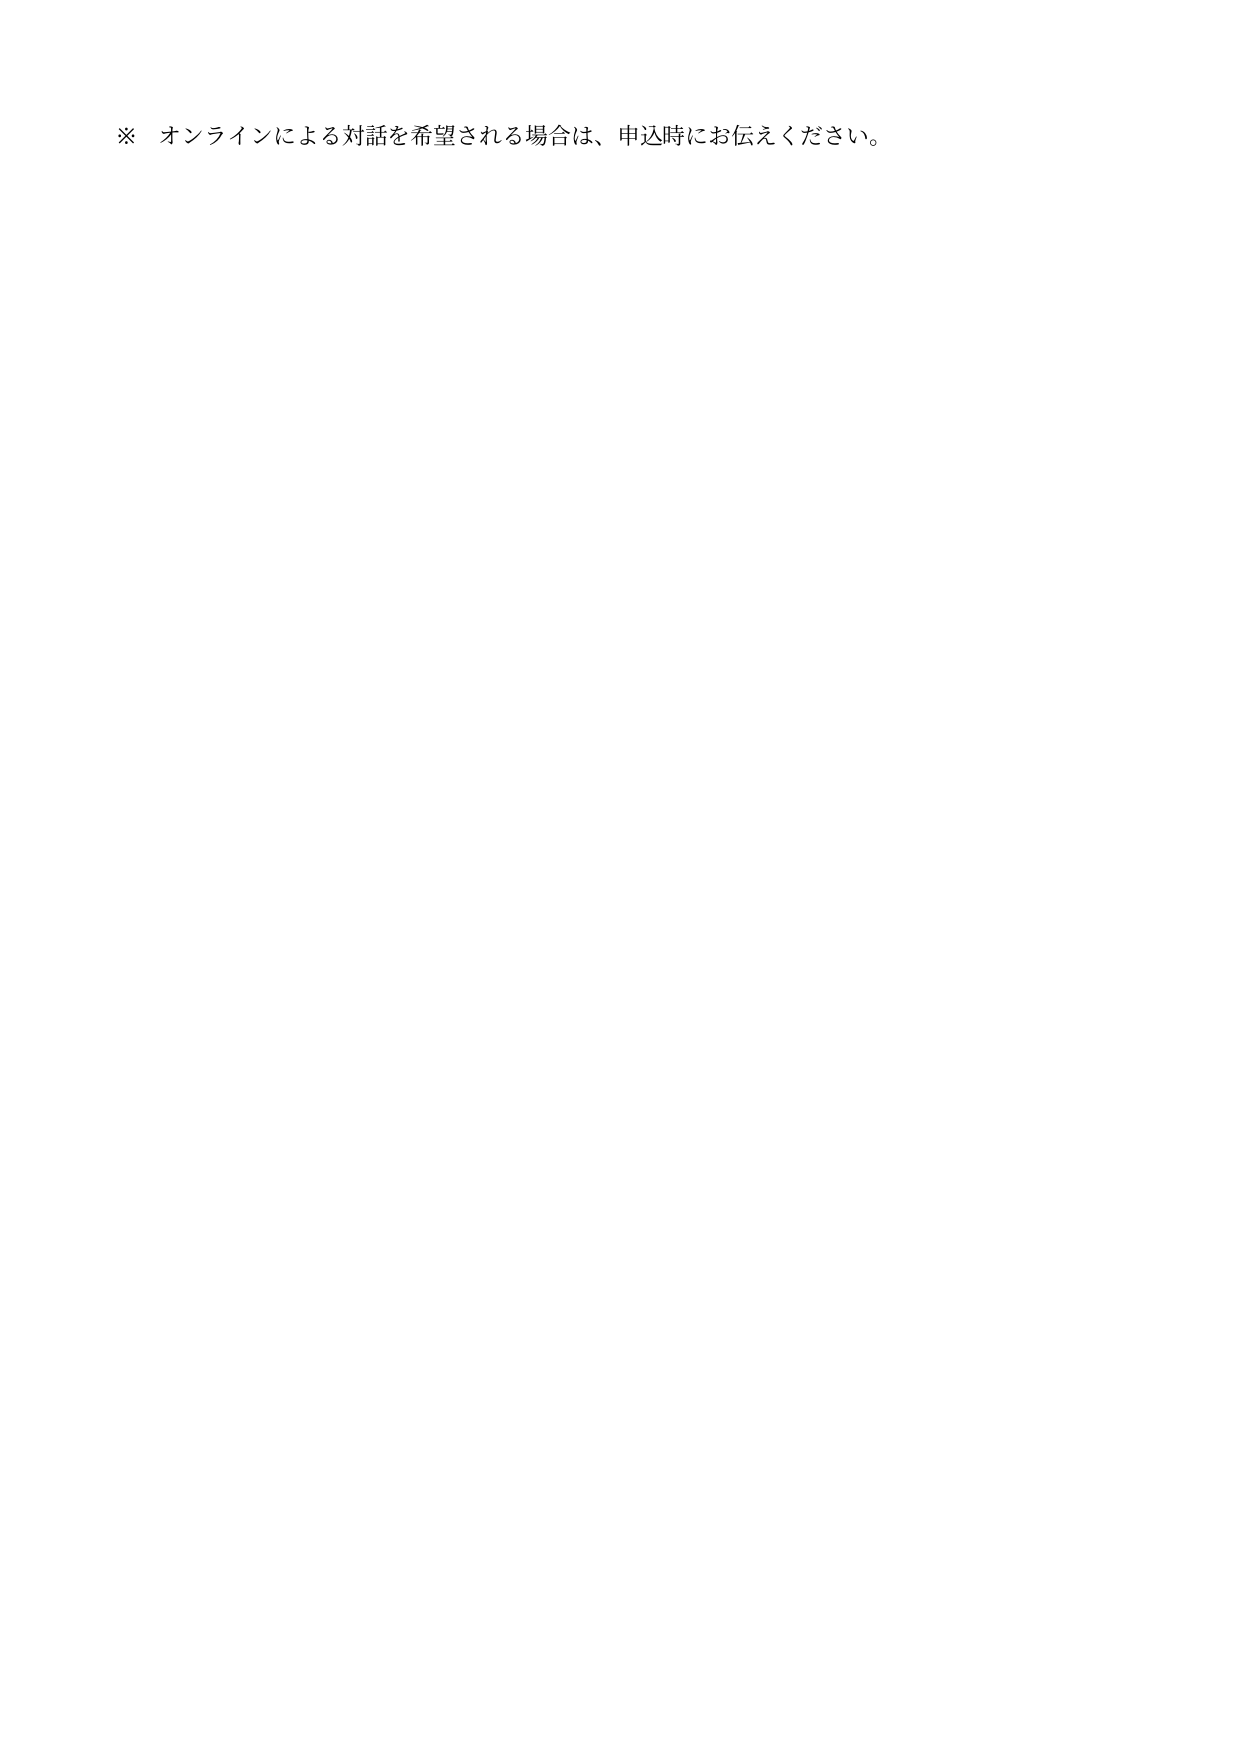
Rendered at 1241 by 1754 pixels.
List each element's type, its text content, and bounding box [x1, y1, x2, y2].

text ※ オンラインによる対話を希望される場合は、申込時にお伝えください。 [117, 118, 1172, 151]
